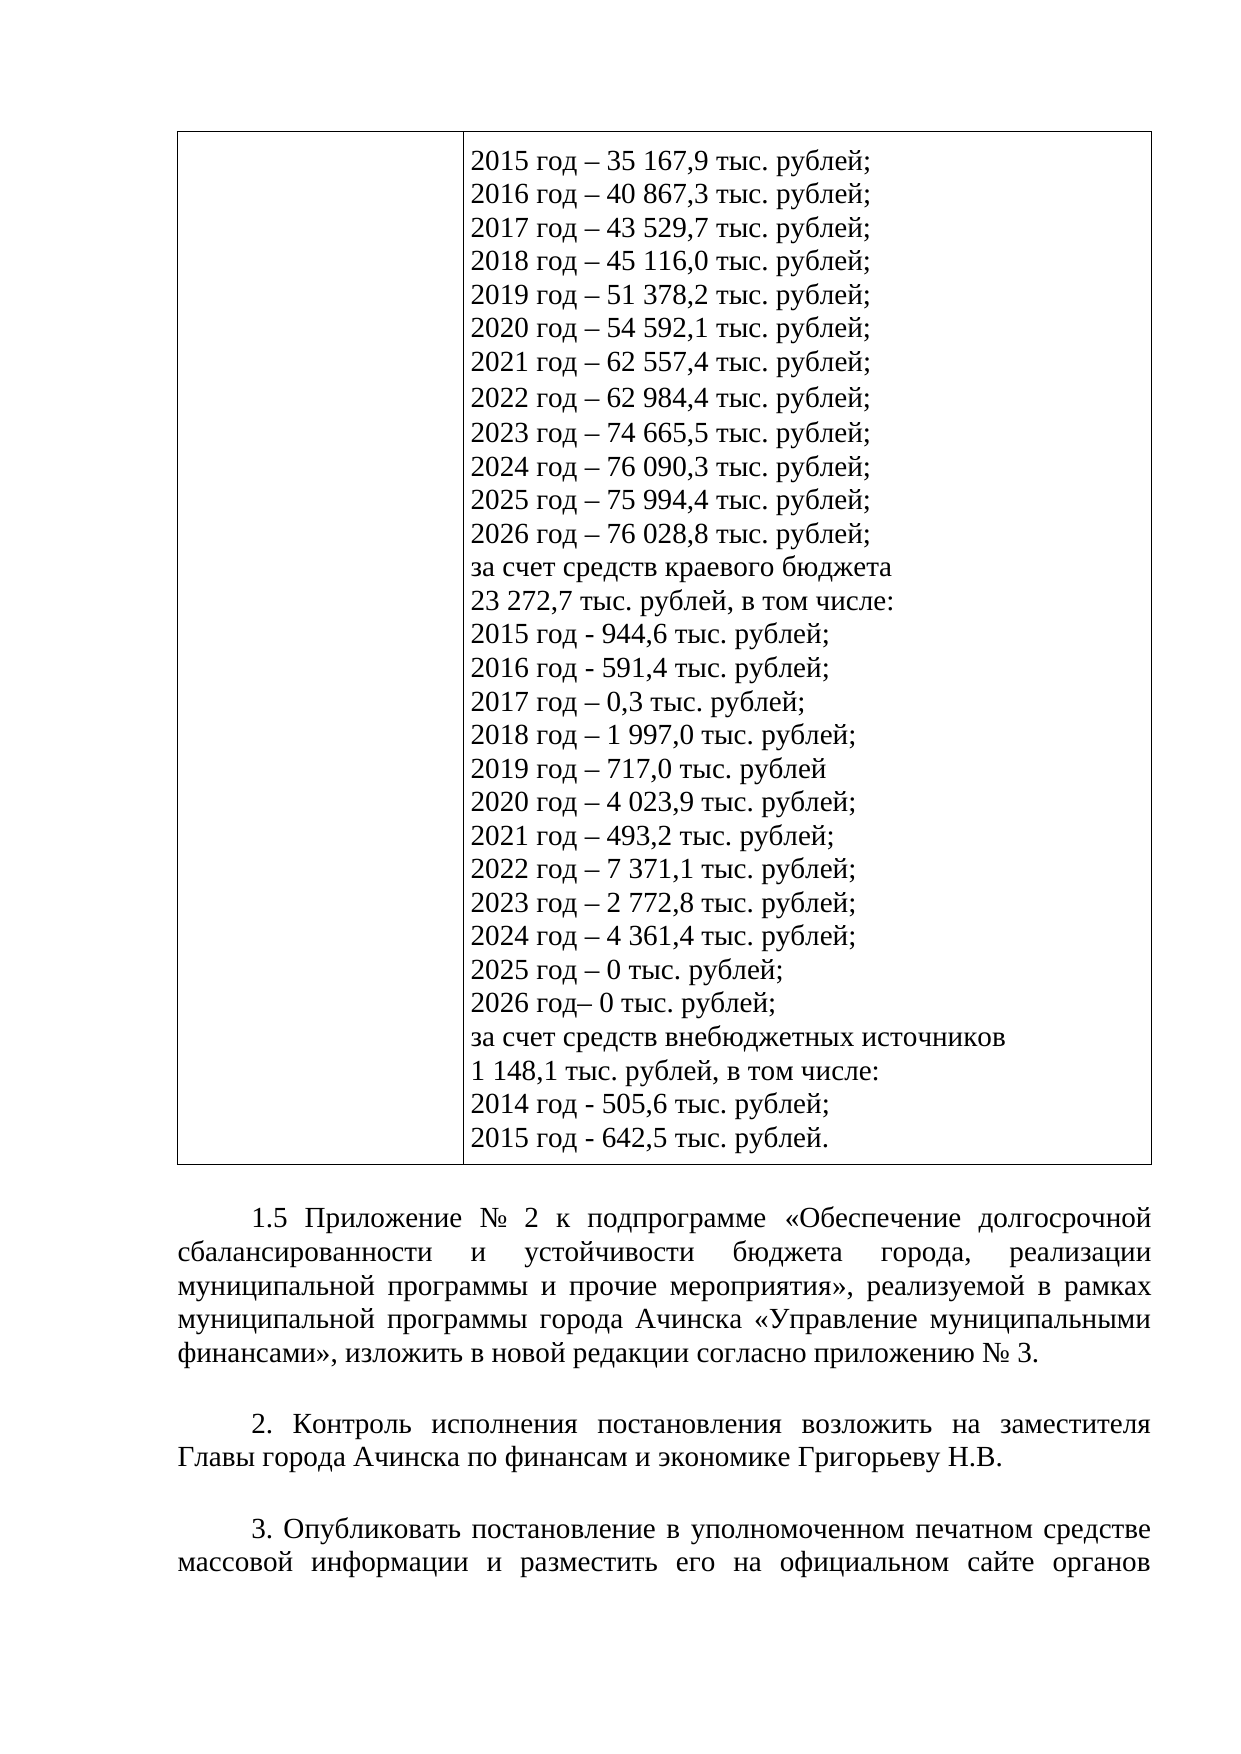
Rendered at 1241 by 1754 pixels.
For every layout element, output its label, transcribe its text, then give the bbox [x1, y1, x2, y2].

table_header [464, 132, 1151, 1164]
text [177, 1511, 1152, 1578]
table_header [178, 132, 463, 1164]
title 2. Контроль исполнения постановления возложить на заместителя Главы города Ачинска по финансам и экономике Григорьеву Н.В. [177, 1406, 1152, 1473]
text 1.5 Приложение № 2 к подпрограмме «Обеспечение долгосрочной сбалансированности и устойчивости бюджета города, реализации муниципальной программы и прочие мероприятия», реализуемой в рамках муниципальной программы города Ачинска «Управление муниципальными финансами», изложить в новой редакции согласно приложению № 3. [177, 1201, 1152, 1368]
